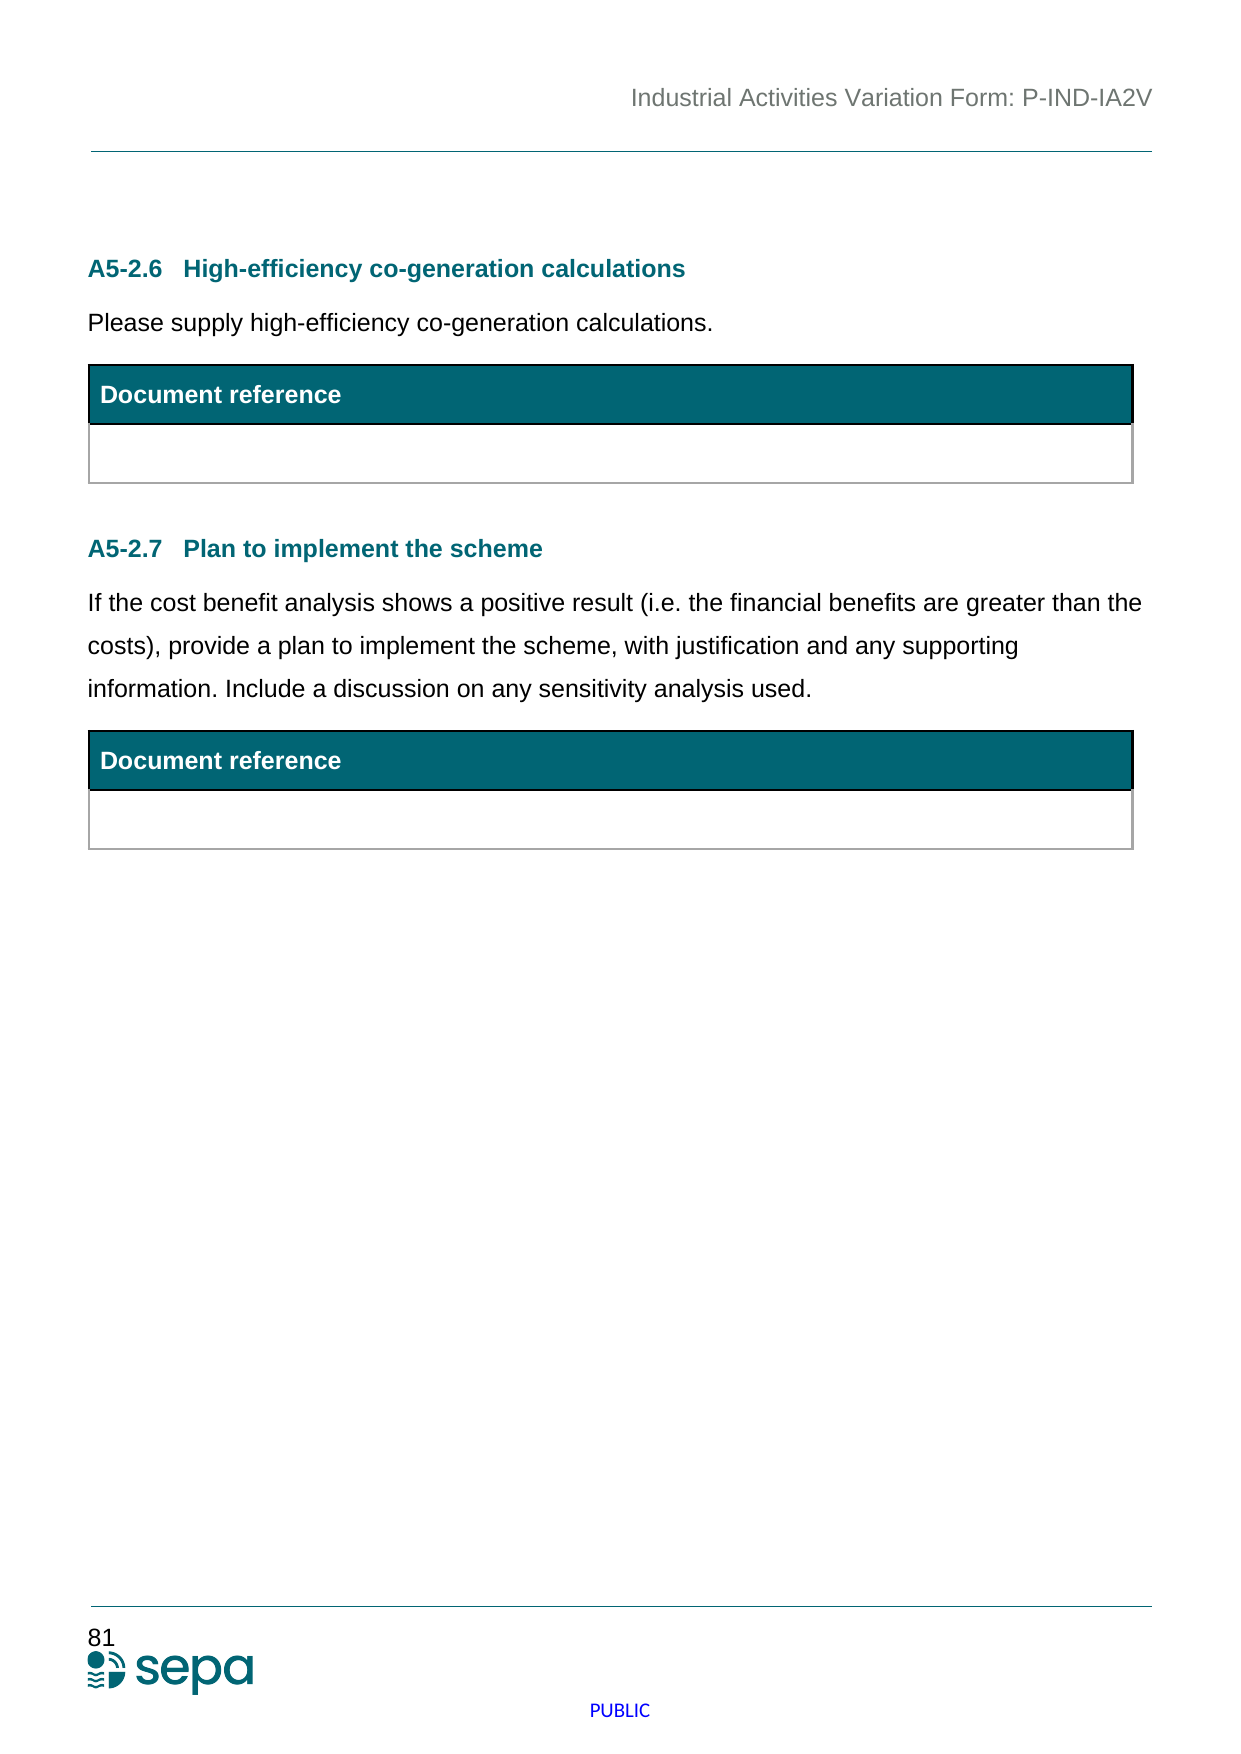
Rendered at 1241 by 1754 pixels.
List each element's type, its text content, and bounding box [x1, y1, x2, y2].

table_header Document reference [90, 366, 1131, 423]
table_header Document reference [90, 732, 1131, 789]
table_cell [90, 425, 1131, 482]
picture [87, 1651, 253, 1695]
text Please supply high-efficiency co-generation calculations. [87, 308, 1153, 337]
table_cell [90, 791, 1131, 848]
subtitle A5-2.6 High-efficiency co-generation calculations [87, 254, 1153, 283]
text If the cost benefit analysis shows a positive result (i.e. the financial benefits are greater than the costs), provide a plan to implement the scheme, with justification and any supporting information. Include a discussion on any sensitivity analysis used. [87, 588, 1153, 703]
subtitle A5-2.7 Plan to implement the scheme [87, 534, 1153, 563]
